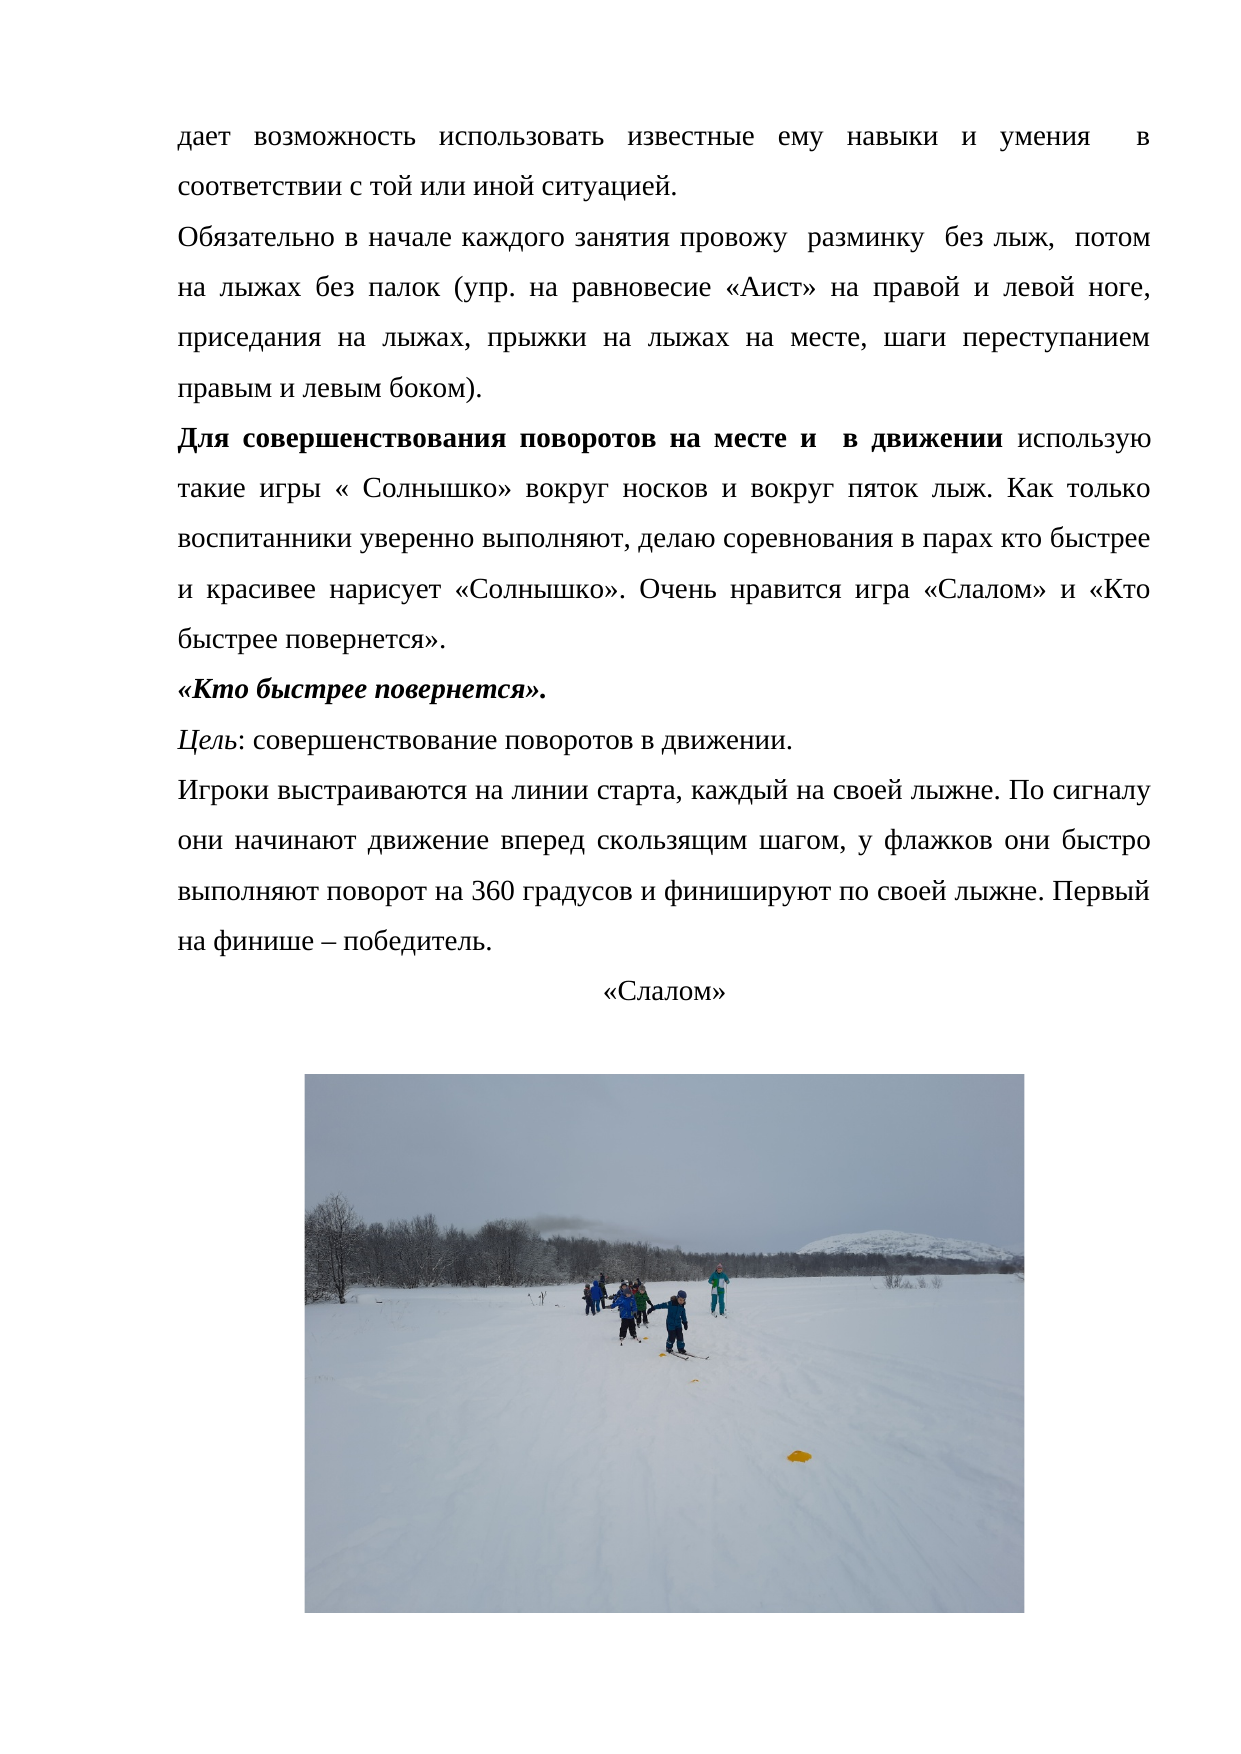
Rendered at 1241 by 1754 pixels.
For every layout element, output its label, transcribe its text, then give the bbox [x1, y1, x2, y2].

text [177, 118, 1152, 202]
text Игроки выстраиваются на линии старта, каждый на своей лыжне. По сигналу они начинают движение вперед скользящим шагом, у флажков они быстро выполняют поворот на 360 градусов и финишируют по своей лыжне. Первый на финише – победитель. [177, 772, 1152, 957]
text «Слалом» [177, 973, 1152, 1007]
picture [304, 1074, 1025, 1613]
text Цель: совершенствование поворотов в движении. [177, 722, 1152, 755]
text «Кто быстрее повернется». [177, 672, 1152, 705]
text Для совершенствования поворотов на месте и в движении использую такие игры « Солнышко» вокруг носков и вокруг пяток лыж. Как только воспитанники уверенно выполняют, делаю соревнования в парах кто быстрее и красивее нарисует «Солнышко». Очень нравится игра «Слалом» и «Кто быстрее повернется». [177, 420, 1152, 655]
text Обязательно в начале каждого занятия провожу разминку без лыж, потом на лыжах без палок (упр. на равновесие «Аист» на правой и левой ноге, приседания на лыжах, прыжки на лыжах на месте, шаги переступанием правым и левым боком). [177, 219, 1152, 403]
